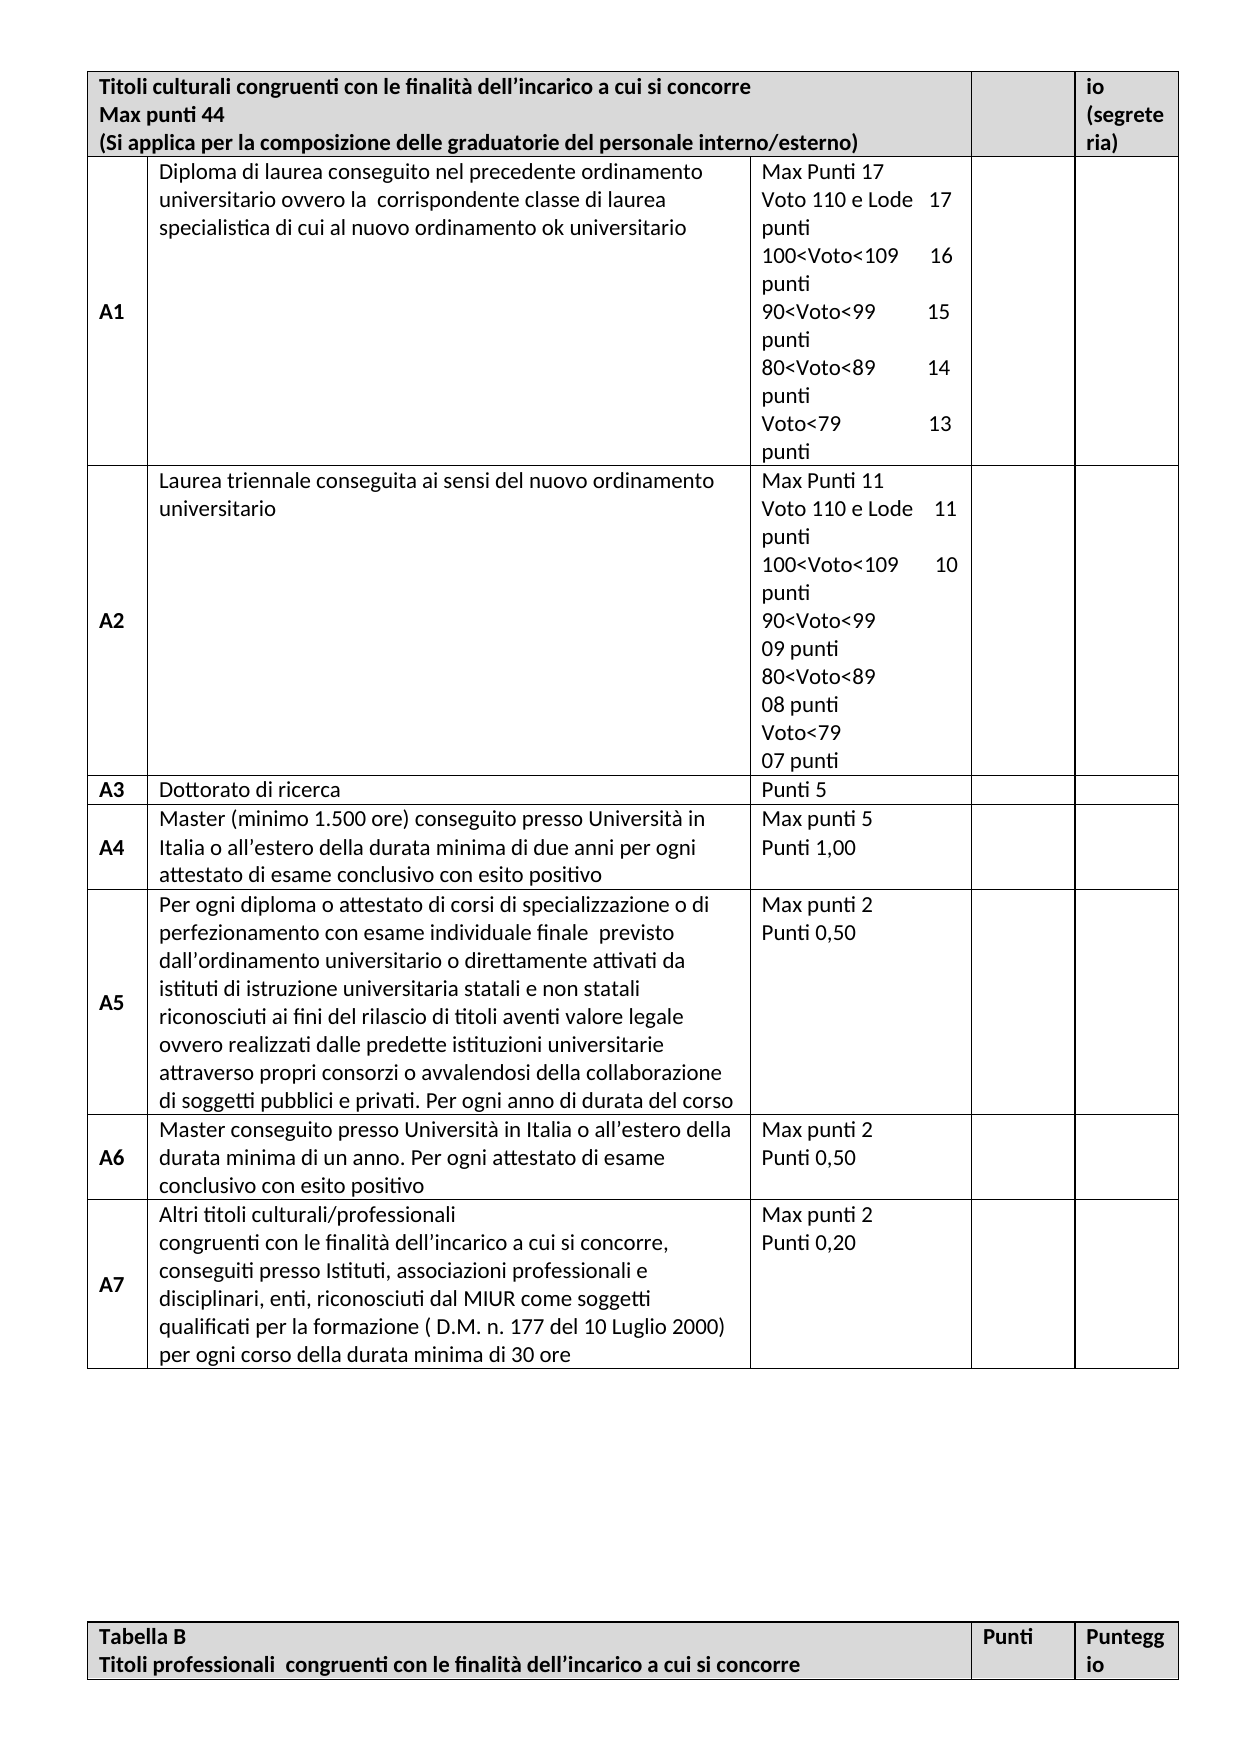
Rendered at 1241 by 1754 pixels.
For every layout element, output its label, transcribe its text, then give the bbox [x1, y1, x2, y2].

table_cell [972, 157, 1074, 465]
table_cell Max punti 2 Punti 0,50 [751, 1115, 971, 1199]
table_cell [972, 805, 1074, 889]
table_cell Max punti 2 Punti 0,50 [751, 890, 971, 1114]
table_cell [972, 890, 1074, 1114]
table_cell Max Punti 17 Voto 110 e Lode 17 punti 100<Voto<109 16 punti 90<Voto<99 15 punti 80<Voto<89 14 punti Voto<79 13 punti [751, 157, 971, 465]
table_cell A2 [88, 466, 147, 774]
table_cell A3 [88, 776, 147, 803]
table_cell [1076, 1200, 1178, 1368]
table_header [1076, 1623, 1178, 1678]
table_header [1076, 72, 1178, 156]
table_cell A1 [88, 157, 147, 465]
table_cell Diploma di laurea conseguito nel precedente ordinamento universitario ovvero la corrispondente classe di laurea specialistica di cui al nuovo ordinamento ok universitario [148, 157, 750, 465]
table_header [88, 1623, 971, 1678]
table_cell A6 [88, 1115, 147, 1199]
table_cell [972, 1200, 1074, 1368]
table_cell Laurea triennale conseguita ai sensi del nuovo ordinamento universitario [148, 466, 750, 774]
table_cell [972, 466, 1074, 774]
table_cell A7 [88, 1200, 147, 1368]
table_cell Altri titoli culturali/professionali congruenti con le finalità dell’incarico a cui si concorre, conseguiti presso Istituti, associazioni professionali e disciplinari, enti, riconosciuti dal MIUR come soggetti qualificati per la formazione ( D.M. n. 177 del 10 Luglio 2000) per ogni corso della durata minima di 30 ore [148, 1200, 750, 1368]
table_cell Master (minimo 1.500 ore) conseguito presso Università in Italia o all’estero della durata minima di due anni per ogni attestato di esame conclusivo con esito positivo [148, 805, 750, 889]
table_header Punti [972, 1623, 1074, 1678]
table_cell [1076, 805, 1178, 889]
table_cell [972, 1115, 1074, 1199]
table_cell Master conseguito presso Università in Italia o all’estero della durata minima di un anno. Per ogni attestato di esame conclusivo con esito positivo [148, 1115, 750, 1199]
table_cell Max punti 5 Punti 1,00 [751, 805, 971, 889]
table_cell [1076, 157, 1178, 465]
table_cell [1076, 890, 1178, 1114]
table_cell [1076, 466, 1178, 774]
table_cell [1076, 1115, 1178, 1199]
table_cell Punti 5 [751, 776, 971, 803]
table_cell Per ogni diploma o attestato di corsi di specializzazione o di perfezionamento con esame individuale finale previsto dall’ordinamento universitario o direttamente attivati da istituti di istruzione universitaria statali e non statali riconosciuti ai fini del rilascio di titoli aventi valore legale ovvero realizzati dalle predette istituzioni universitarie attraverso propri consorzi o avvalendosi della collaborazione di soggetti pubblici e privati. Per ogni anno di durata del corso [148, 890, 750, 1114]
table_cell Max Punti 11 Voto 110 e Lode 11 punti 100<Voto<109 10 punti 90<Voto<99 09 punti 80<Voto<89 08 punti Voto<79 07 punti [751, 466, 971, 774]
table_header Punti [972, 72, 1074, 156]
table_cell [972, 776, 1074, 803]
table_cell [1076, 776, 1178, 803]
table_cell A5 [88, 890, 147, 1114]
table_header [88, 72, 971, 156]
table_cell Max punti 2 Punti 0,20 [751, 1200, 971, 1368]
table_cell A4 [88, 805, 147, 889]
table_cell Dottorato di ricerca [148, 776, 750, 803]
